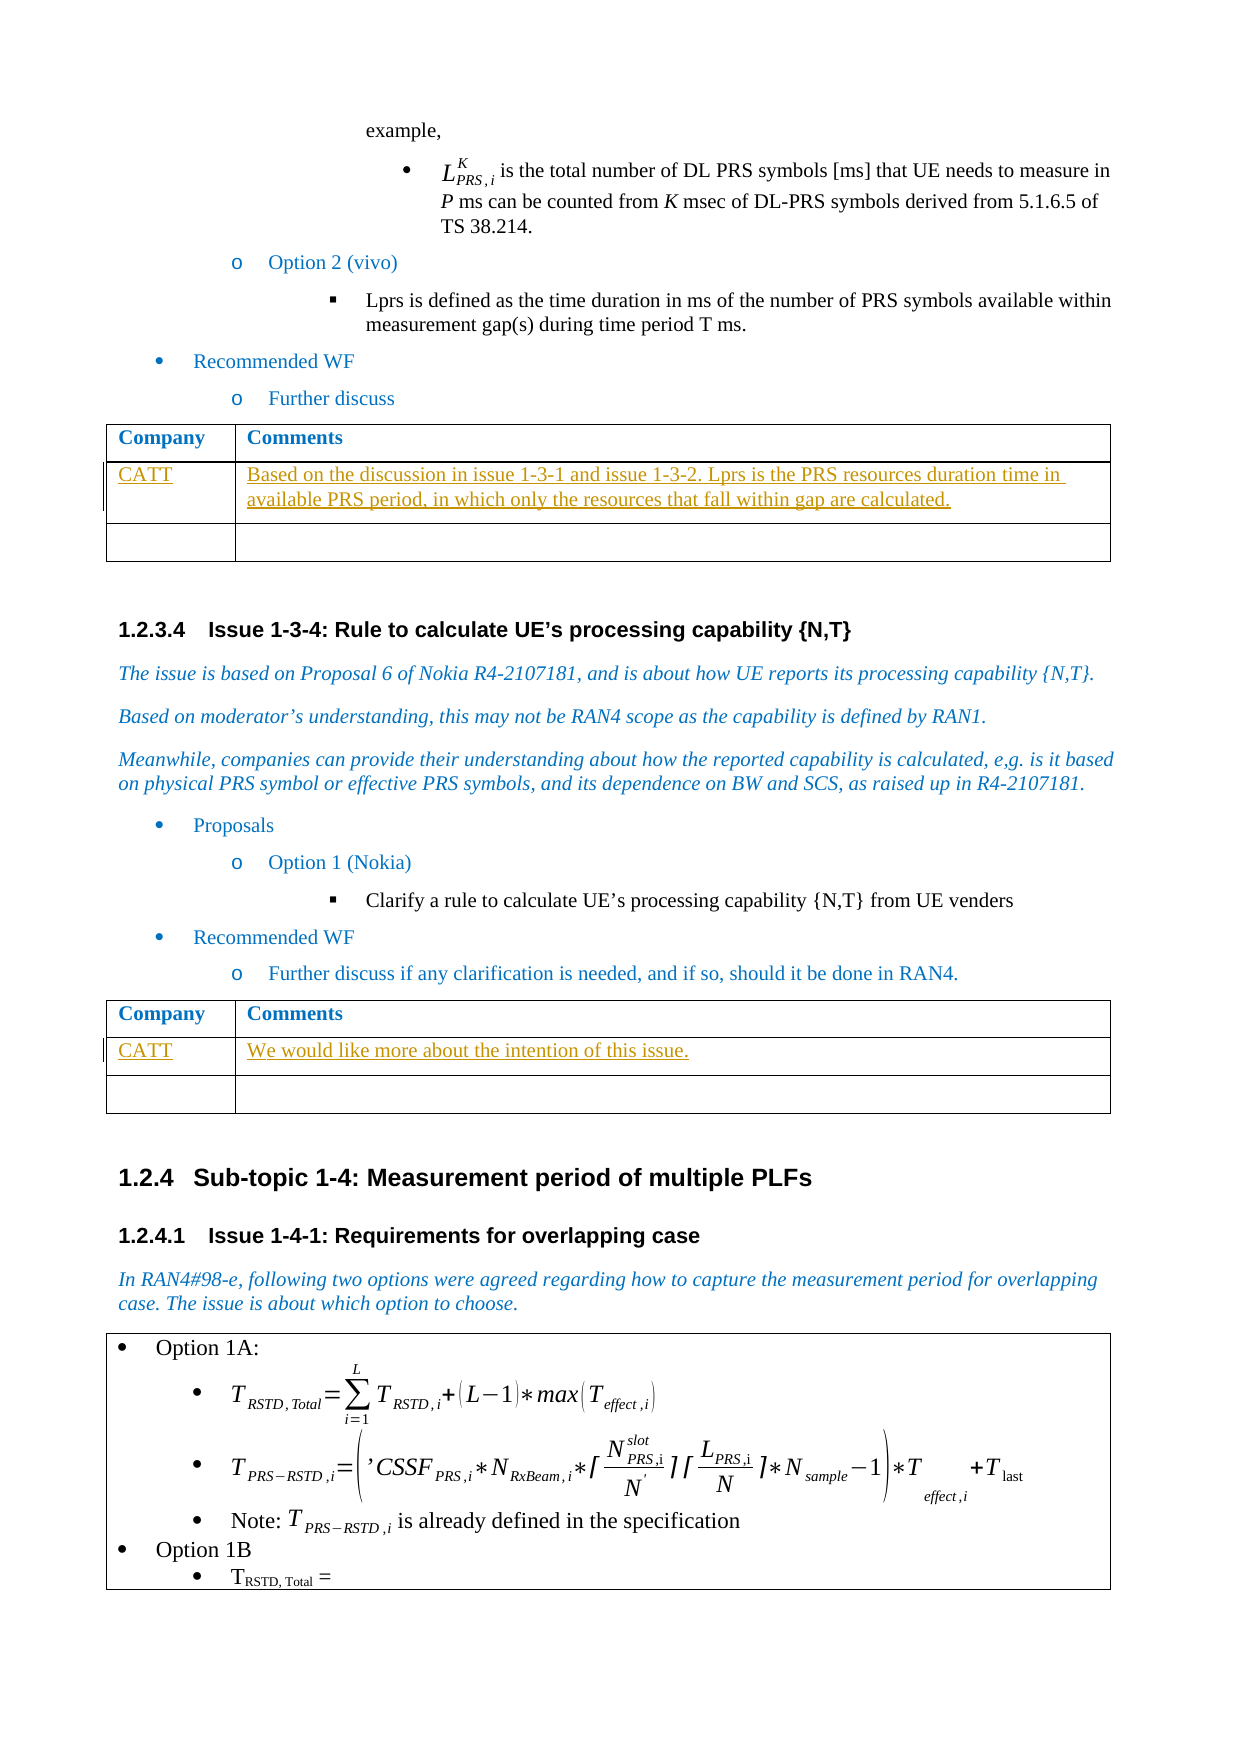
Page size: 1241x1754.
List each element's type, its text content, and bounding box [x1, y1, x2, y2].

text Based on moderator’s understanding, this may not be RAN4 scope as the capability is defined by RAN1. [118, 704, 1122, 728]
list Lprs is defined as the time duration in ms of the number of PRS symbols available within measurement gap(s) during time period T ms. [328, 288, 1122, 336]
text Meanwhile, companies can provide their understanding about how the reported capability is calculated, e,g. is it based on physical PRS symbol or effective PRS symbols, and its dependence on BW and SCS, as raised up in R4-2107181. [118, 747, 1122, 795]
list Clarify a rule to calculate UE’s processing capability {N,T} from UE venders [328, 888, 1122, 912]
text In RAN4#98-e, following two options were agreed regarding how to capture the measurement period for overlapping case. The issue is about which option to choose. [118, 1266, 1122, 1314]
list Option 2 (vivo) [231, 250, 1122, 276]
table_cell [107, 1038, 235, 1075]
list Recommended WF [156, 349, 1122, 373]
subtitle Sub-topic 1-4: Measurement period of multiple PLFs [118, 1162, 1122, 1191]
subtitle Issue 1-4-1: Requirements for overlapping case [118, 1222, 1122, 1248]
table_cell [107, 463, 235, 523]
table_cell [236, 1076, 1110, 1112]
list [328, 118, 1122, 142]
table_header Comments [236, 1001, 1110, 1037]
list Proposals [156, 813, 1122, 837]
table_header Company [107, 425, 235, 461]
table_header Company [107, 1001, 235, 1037]
table_header Comments [236, 425, 1110, 461]
list Further discuss [231, 386, 1122, 411]
list Option 1 (Nokia) [231, 850, 1122, 876]
table_cell [107, 1076, 235, 1112]
text The issue is based on Proposal 6 of Nokia R4-2107181, and is about how UE reports its processing capability {N,T}. [118, 661, 1122, 685]
list Further discuss if any clarification is needed, and if so, should it be done in RAN4. [231, 961, 1122, 987]
list Recommended WF [156, 925, 1122, 949]
list is the total number of DL PRS symbols [ms] that UE needs to measure in P ms can be counted from K msec of DL-PRS symbols derived from 5.1.6.5 of TS 38.214. [403, 154, 1122, 238]
table_cell [236, 1038, 1110, 1075]
table_cell [236, 463, 1110, 523]
table_cell [236, 524, 1110, 561]
subtitle Issue 1-3-4: Rule to calculate UE’s processing capability {N,T} [118, 617, 1122, 642]
table_cell [107, 524, 235, 561]
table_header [107, 1334, 1110, 1589]
